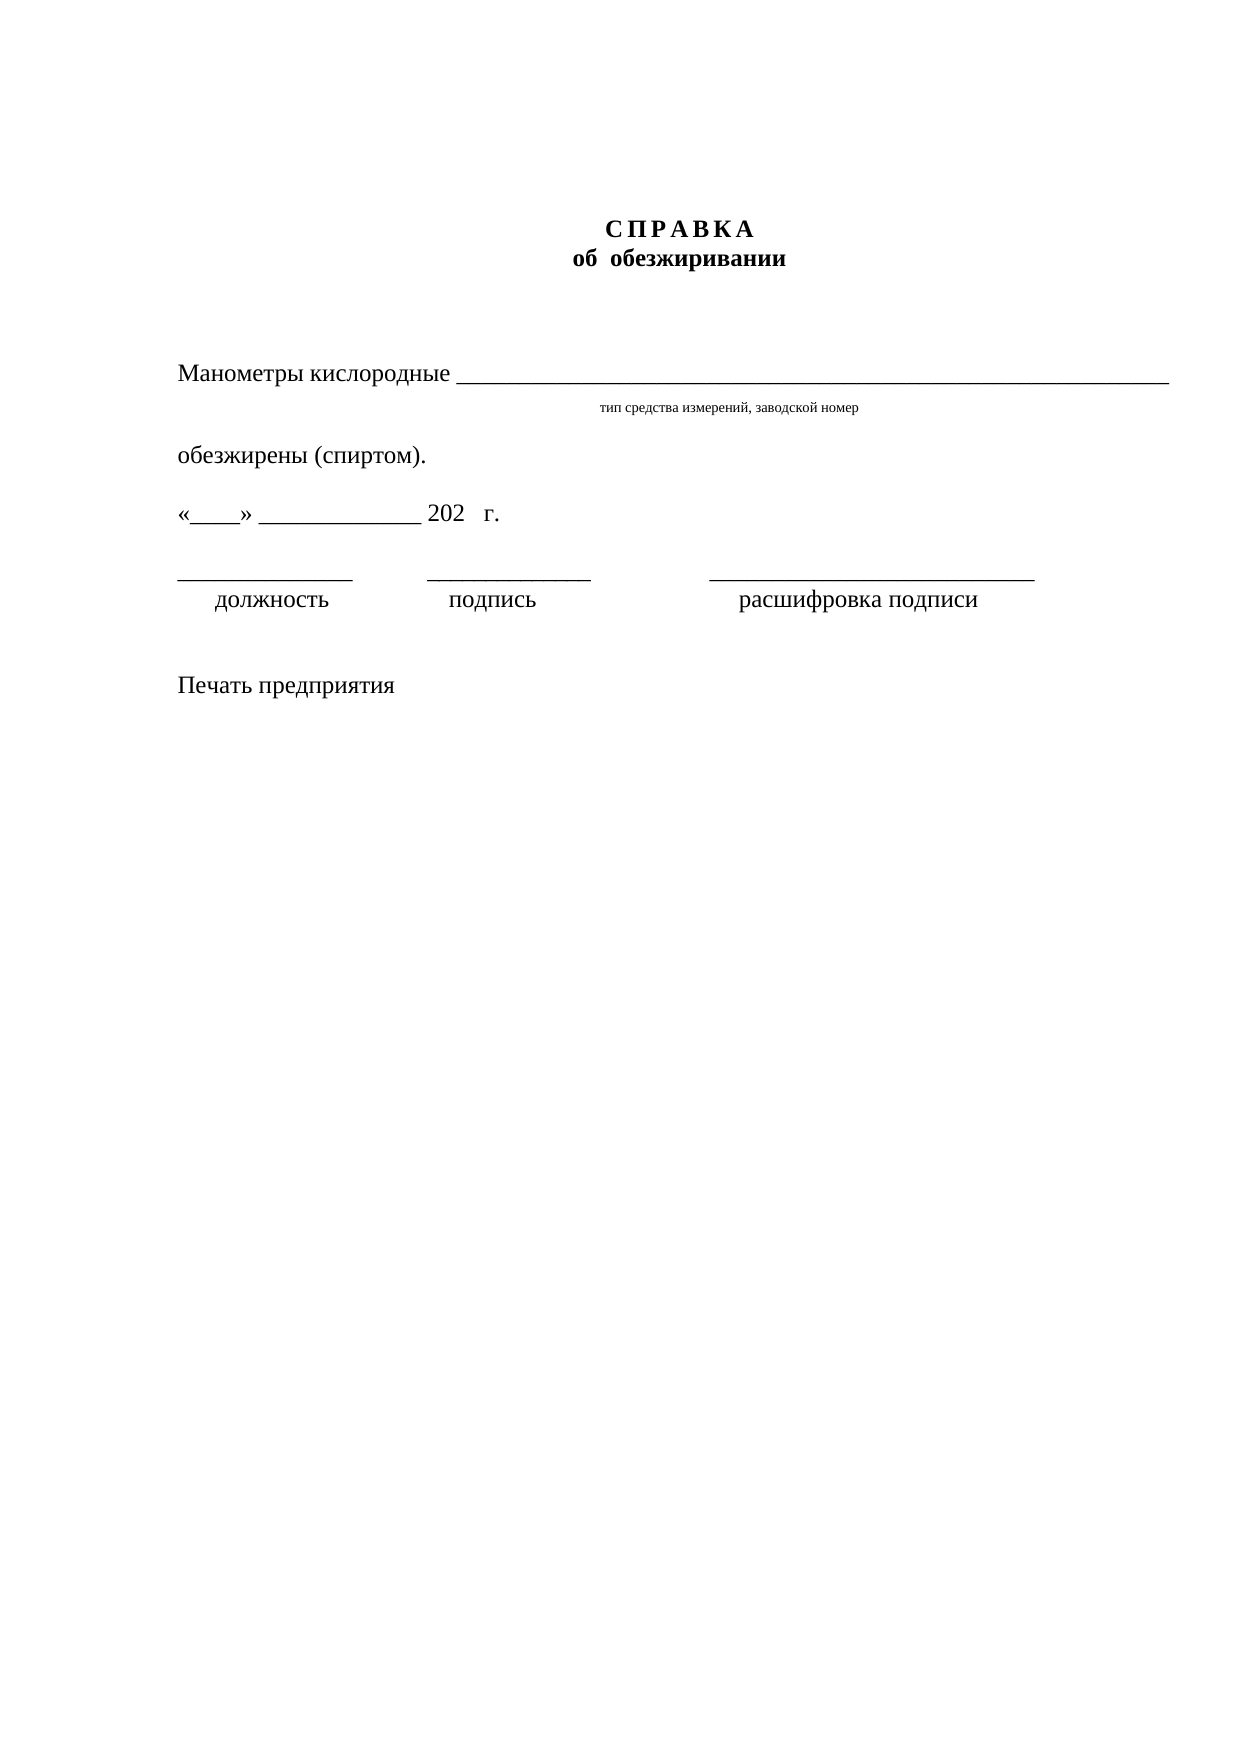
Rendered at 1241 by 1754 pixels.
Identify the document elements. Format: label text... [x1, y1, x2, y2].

text Манометры кислородные _________________________________________________________ [177, 358, 1181, 387]
text тип средства измерений, заводской номер [177, 399, 1181, 428]
text об обезжиривании [177, 243, 1181, 272]
text должность подпись расшифровка подписи [177, 584, 1181, 613]
text СПРАВКА [177, 214, 1181, 243]
text ______________ __________________________ [177, 556, 1181, 584]
text «____» _____________ 202 г. [177, 498, 1181, 527]
text обезжирены (спиртом). [177, 441, 1181, 469]
text Печать предприятия [177, 671, 1181, 699]
